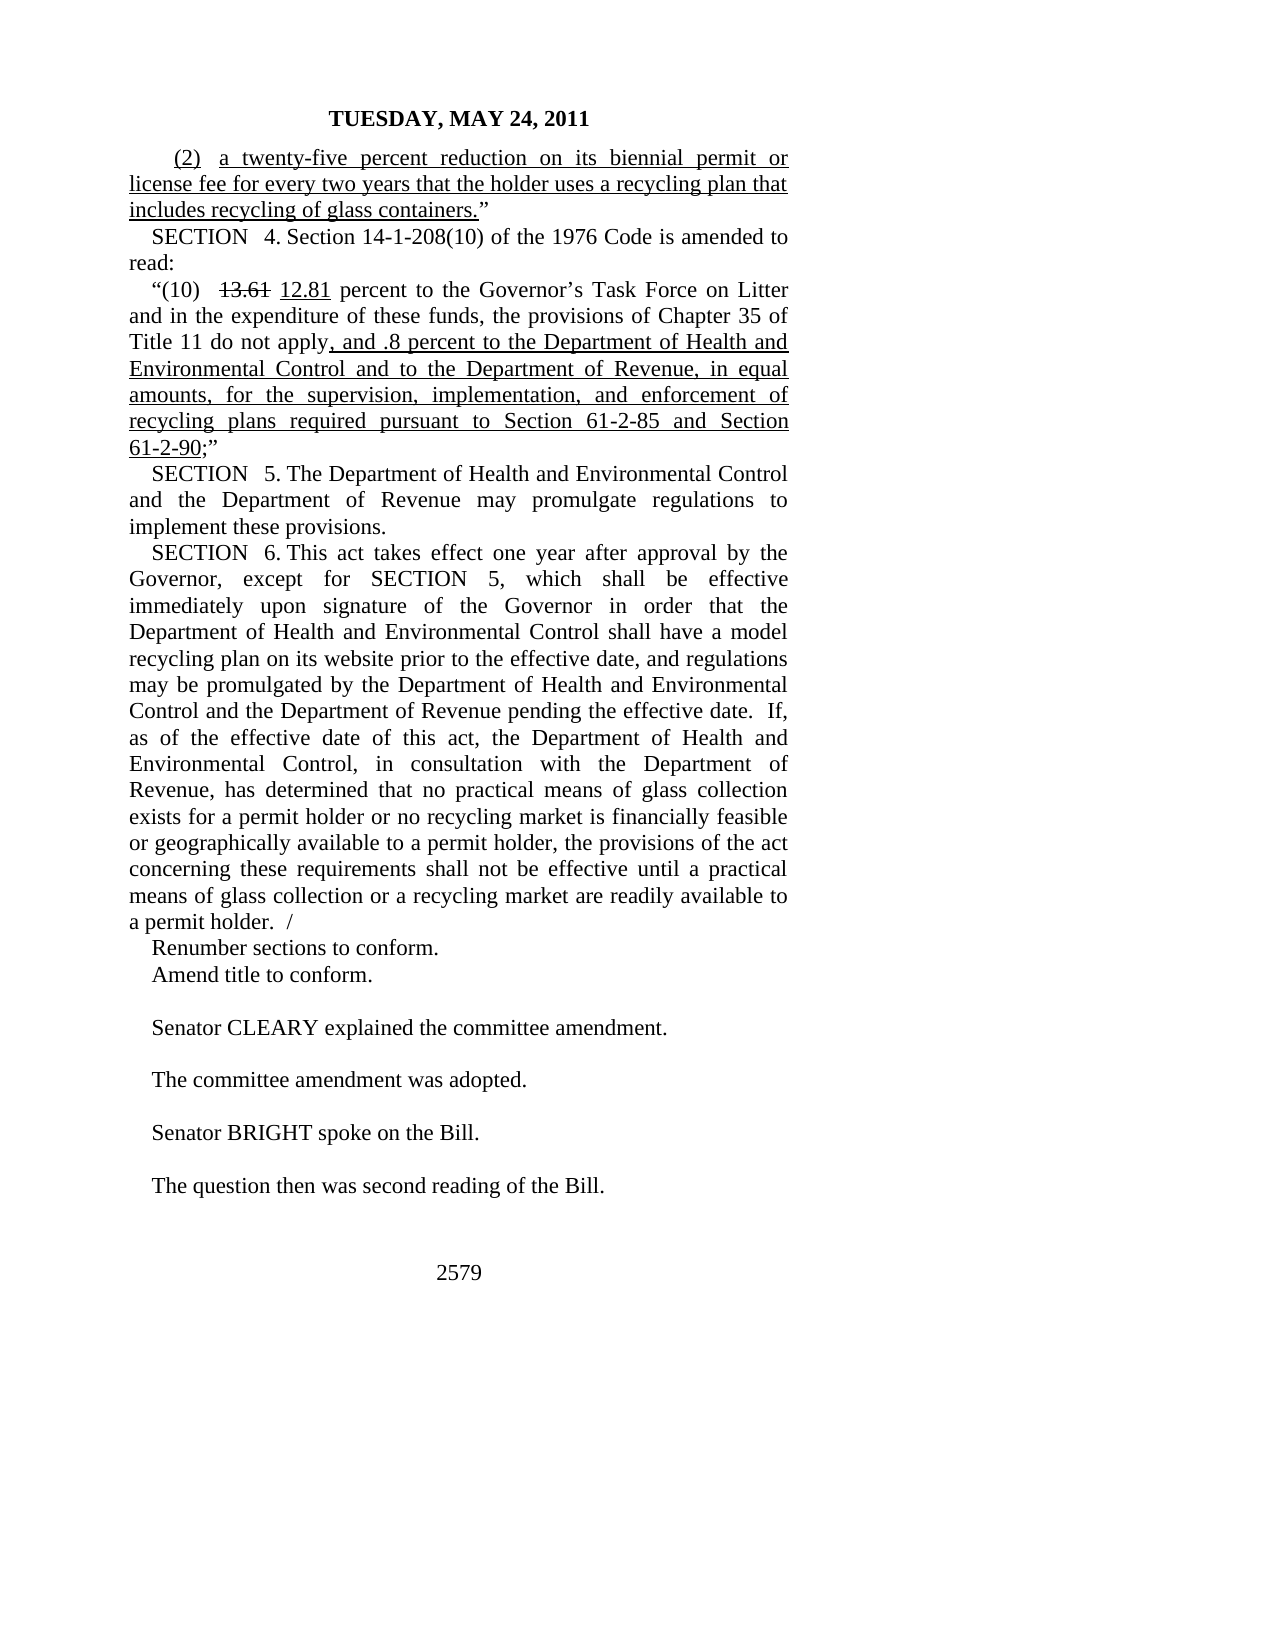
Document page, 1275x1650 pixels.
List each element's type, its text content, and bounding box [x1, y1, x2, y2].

text SECTION 6. This act takes effect one year after approval by the Governor, except for SECTION 5, which shall be effective immediately upon signature of the Governor in order that the Department of Health and Environmental Control shall have a model recycling plan on its website prior to the effective date, and regulations may be promulgated by the Department of Health and Environmental Control and the Department of Revenue pending the effective date. If, as of the effective date of this act, the Department of Health and Environmental Control, in consultation with the Department of Revenue, has determined that no practical means of glass collection exists for a permit holder or no recycling market is financially feasible or geographically available to a permit holder, the provisions of the act concerning these requirements shall not be effective until a practical means of glass collection or a recycling market are readily available to a permit holder. / [129, 539, 789, 934]
text Senator BRIGHT spoke on the Bill. [129, 1119, 789, 1145]
text (2) a twenty-five percent reduction on its biennial permit or license fee for every two years that the holder uses a recycling plan that includes recycling of glass containers.” [129, 144, 789, 223]
text SECTION 4. Section 14-1-208(10) of the 1976 Code is amended to read: [129, 223, 789, 276]
text Amend title to conform. [129, 961, 789, 987]
text Senator CLEARY explained the committee amendment. [129, 1013, 789, 1040]
text Renumber sections to conform. [129, 934, 789, 961]
text SECTION 5. The Department of Health and Environmental Control and the Department of Revenue may promulgate regulations to implement these provisions. [129, 460, 789, 539]
text “(10) 13.61 12.81 percent to the Governor’s Task Force on Litter and in the expenditure of these funds, the provisions of Chapter 35 of Title 11 do not apply, and .8 percent to the Department of Health and Environmental Control and to the Department of Revenue, in equal amounts, for the supervision, implementation, and enforcement of recycling plans required pursuant to Section 61-2-85 and Section 61-2-90;” [129, 276, 789, 378]
text The question then was second reading of the Bill. [129, 1172, 789, 1198]
text The committee amendment was adopted. [129, 1066, 789, 1093]
